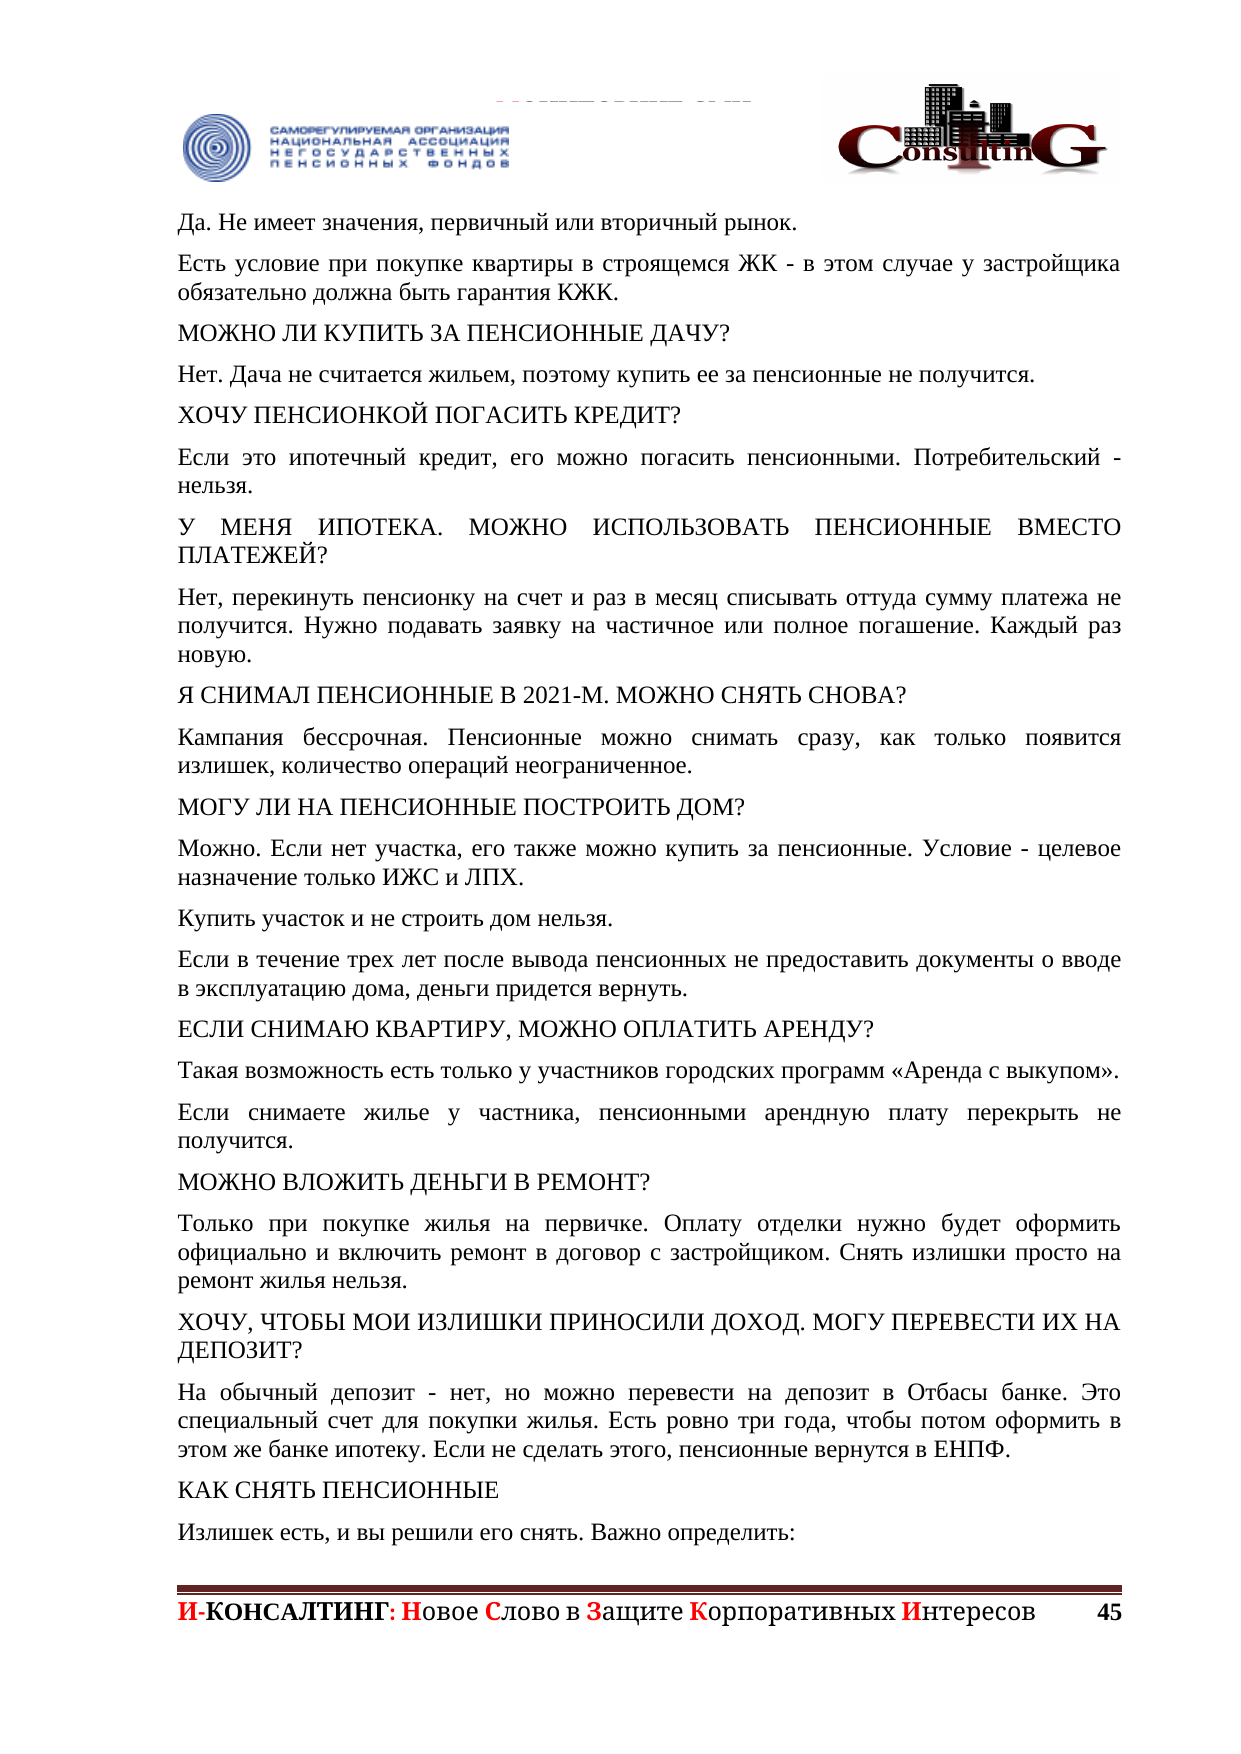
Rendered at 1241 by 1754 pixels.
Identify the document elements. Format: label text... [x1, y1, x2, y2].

text ХОЧУ, ЧТОБЫ МОИ ИЗЛИШКИ ПРИНОСИЛИ ДОХОД. МОГУ ПЕРЕВЕСТИ ИХ НА ДЕПОЗИТ? [177, 1307, 1122, 1364]
text Нет, перекинуть пенсионку на счет и раз в месяц списывать оттуда сумму платежа не получится. Нужно подавать заявку на частичное или полное погашение. Каждый раз новую. [177, 582, 1122, 668]
text Если это ипотечный кредит, его можно погасить пенсионными. Потребительский - нельзя. [177, 442, 1122, 499]
text На обычный депозит - нет, но можно перевести на депозит в Отбасы банке. Это специальный счет для покупки жилья. Есть ровно три года, чтобы потом оформить в этом же банке ипотеку. Если не сделать этого, пенсионные вернутся в ЕНПФ. [177, 1377, 1122, 1463]
text МОЖНО ЛИ КУПИТЬ ЗА ПЕНСИОННЫЕ ДАЧУ? [177, 318, 1122, 347]
text ХОЧУ ПЕНСИОНКОЙ ПОГАСИТЬ КРЕДИТ? [177, 401, 1122, 429]
text Я СНИМАЛ ПЕНСИОННЫЕ В 2021-М. МОЖНО СНЯТЬ СНОВА? [177, 681, 1122, 709]
text Есть условие при покупке квартиры в строящемся ЖК - в этом случае у застройщика обязательно должна быть гарантия КЖК. [177, 248, 1122, 306]
text Только при покупке жилья на первичке. Оплату отделки нужно будет оформить официально и включить ремонт в договор с застройщиком. Снять излишки просто на ремонт жилья нельзя. [177, 1208, 1122, 1294]
text ЕСЛИ СНИМАЮ КВАРТИРУ, МОЖНО ОПЛАТИТЬ АРЕНДУ? [177, 1014, 1122, 1043]
text Да. Не имеет значения, первичный или вторичный рынок. [177, 207, 1122, 236]
text МОЖНО ВЛОЖИТЬ ДЕНЬГИ В РЕМОНТ? [177, 1167, 1122, 1196]
text Излишек есть, и вы решили его снять. Важно определить: [177, 1517, 1122, 1546]
text Такая возможность есть только у участников городских программ «Аренда с выкупом». [177, 1056, 1122, 1084]
text Можно. Если нет участка, его также можно купить за пенсионные. Условие - целевое назначение только ИЖС и ЛПХ. [177, 833, 1122, 891]
text У МЕНЯ ИПОТЕКА. МОЖНО ИСПОЛЬЗОВАТЬ ПЕНСИОННЫЕ ВМЕСТО ПЛАТЕЖЕЙ? [177, 512, 1122, 569]
text Кампания бессрочная. Пенсионные можно снимать сразу, как только появится излишек, количество операций неограниченное. [177, 722, 1122, 779]
text Купить участок и не строить дом нельзя. [177, 903, 1122, 932]
text Если в течение трех лет после вывода пенсионных не предоставить документы о вводе в эксплуатацию дома, деньги придется вернуть. [177, 944, 1122, 1002]
text МОГУ ЛИ НА ПЕНСИОННЫЕ ПОСТРОИТЬ ДОМ? [177, 792, 1122, 821]
text Если снимаете жилье у частника, пенсионными арендную плату перекрыть не получится. [177, 1097, 1122, 1154]
text Нет. Дача не считается жильем, поэтому купить ее за пенсионные не получится. [177, 359, 1122, 388]
picture [821, 73, 1122, 182]
text КАК СНЯТЬ ПЕНСИОННЫЕ [177, 1476, 1122, 1504]
picture [183, 114, 509, 182]
